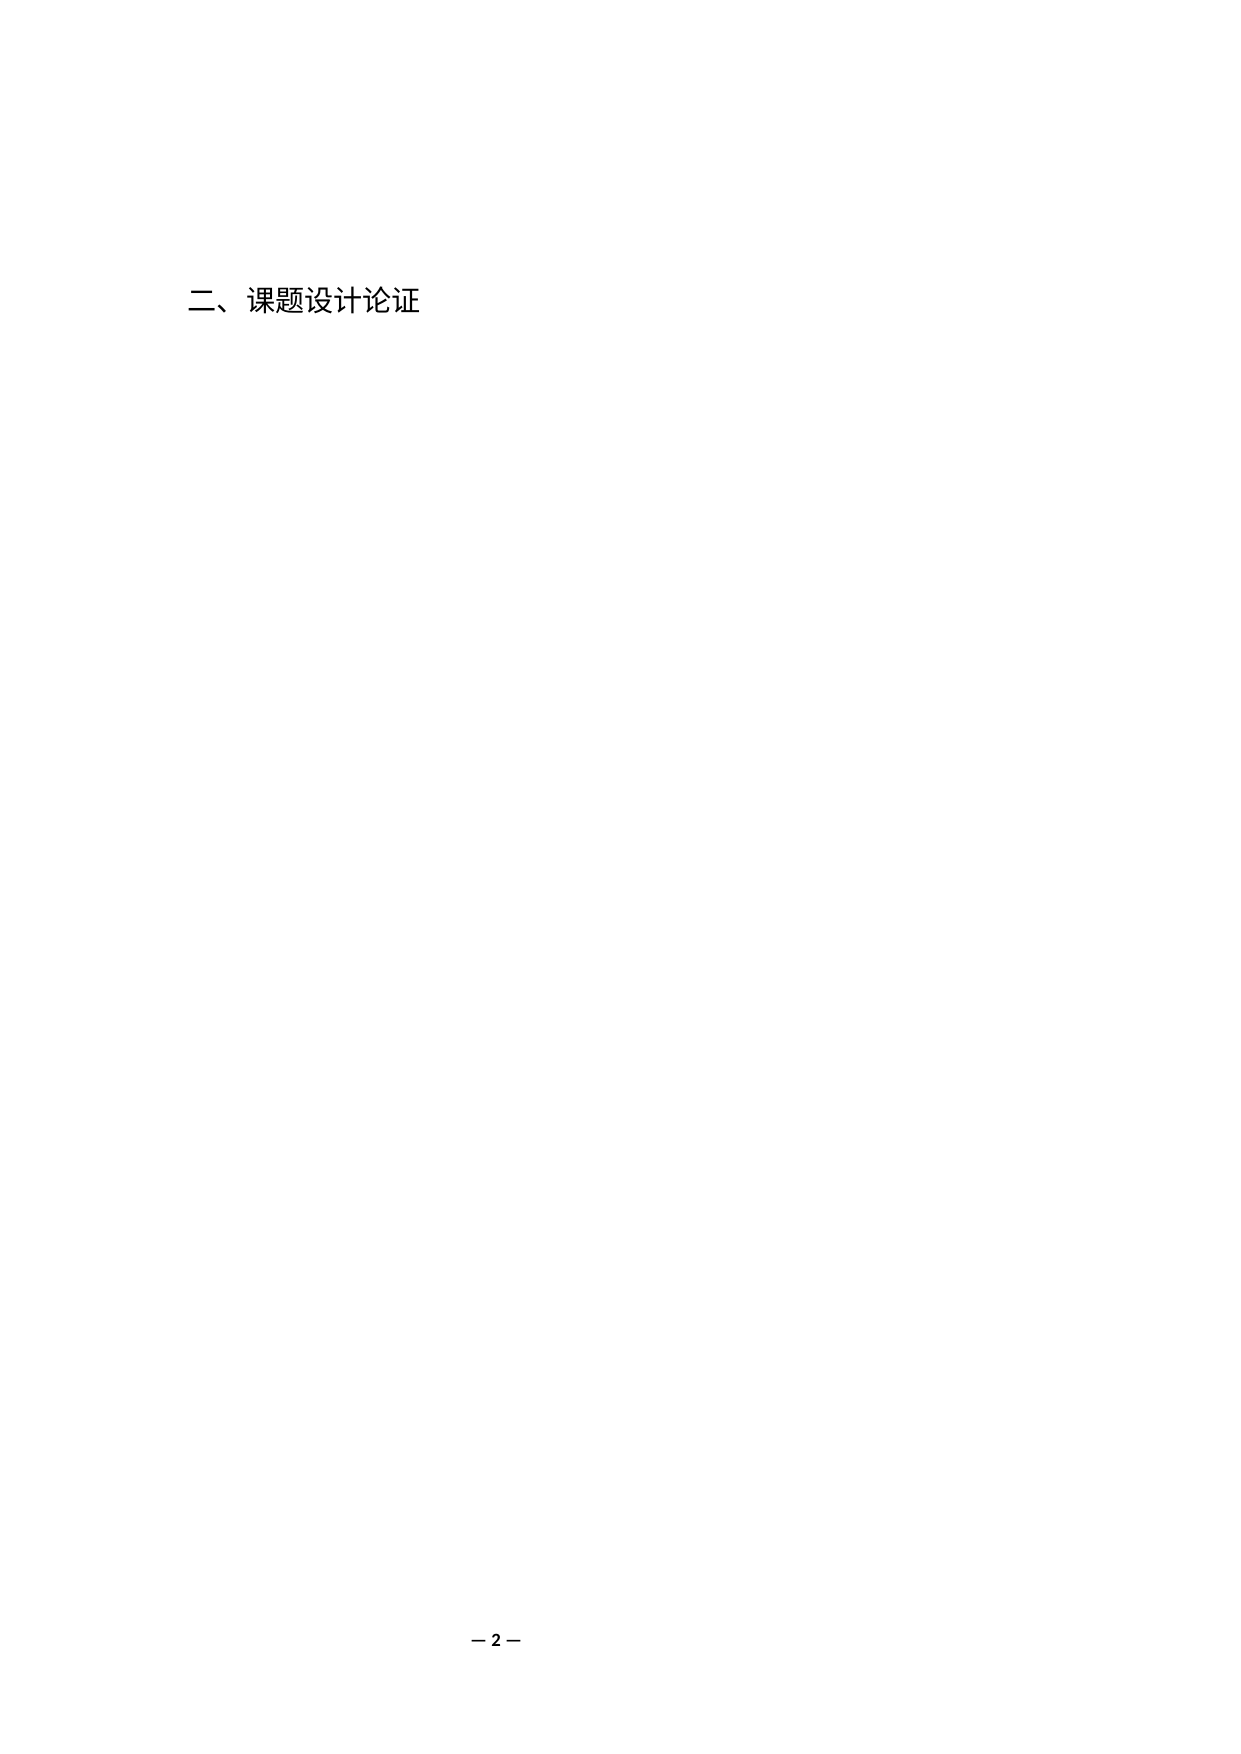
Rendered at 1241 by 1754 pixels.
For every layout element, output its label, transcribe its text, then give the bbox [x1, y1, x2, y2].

text 二、课题设计论证 [187, 267, 1053, 332]
